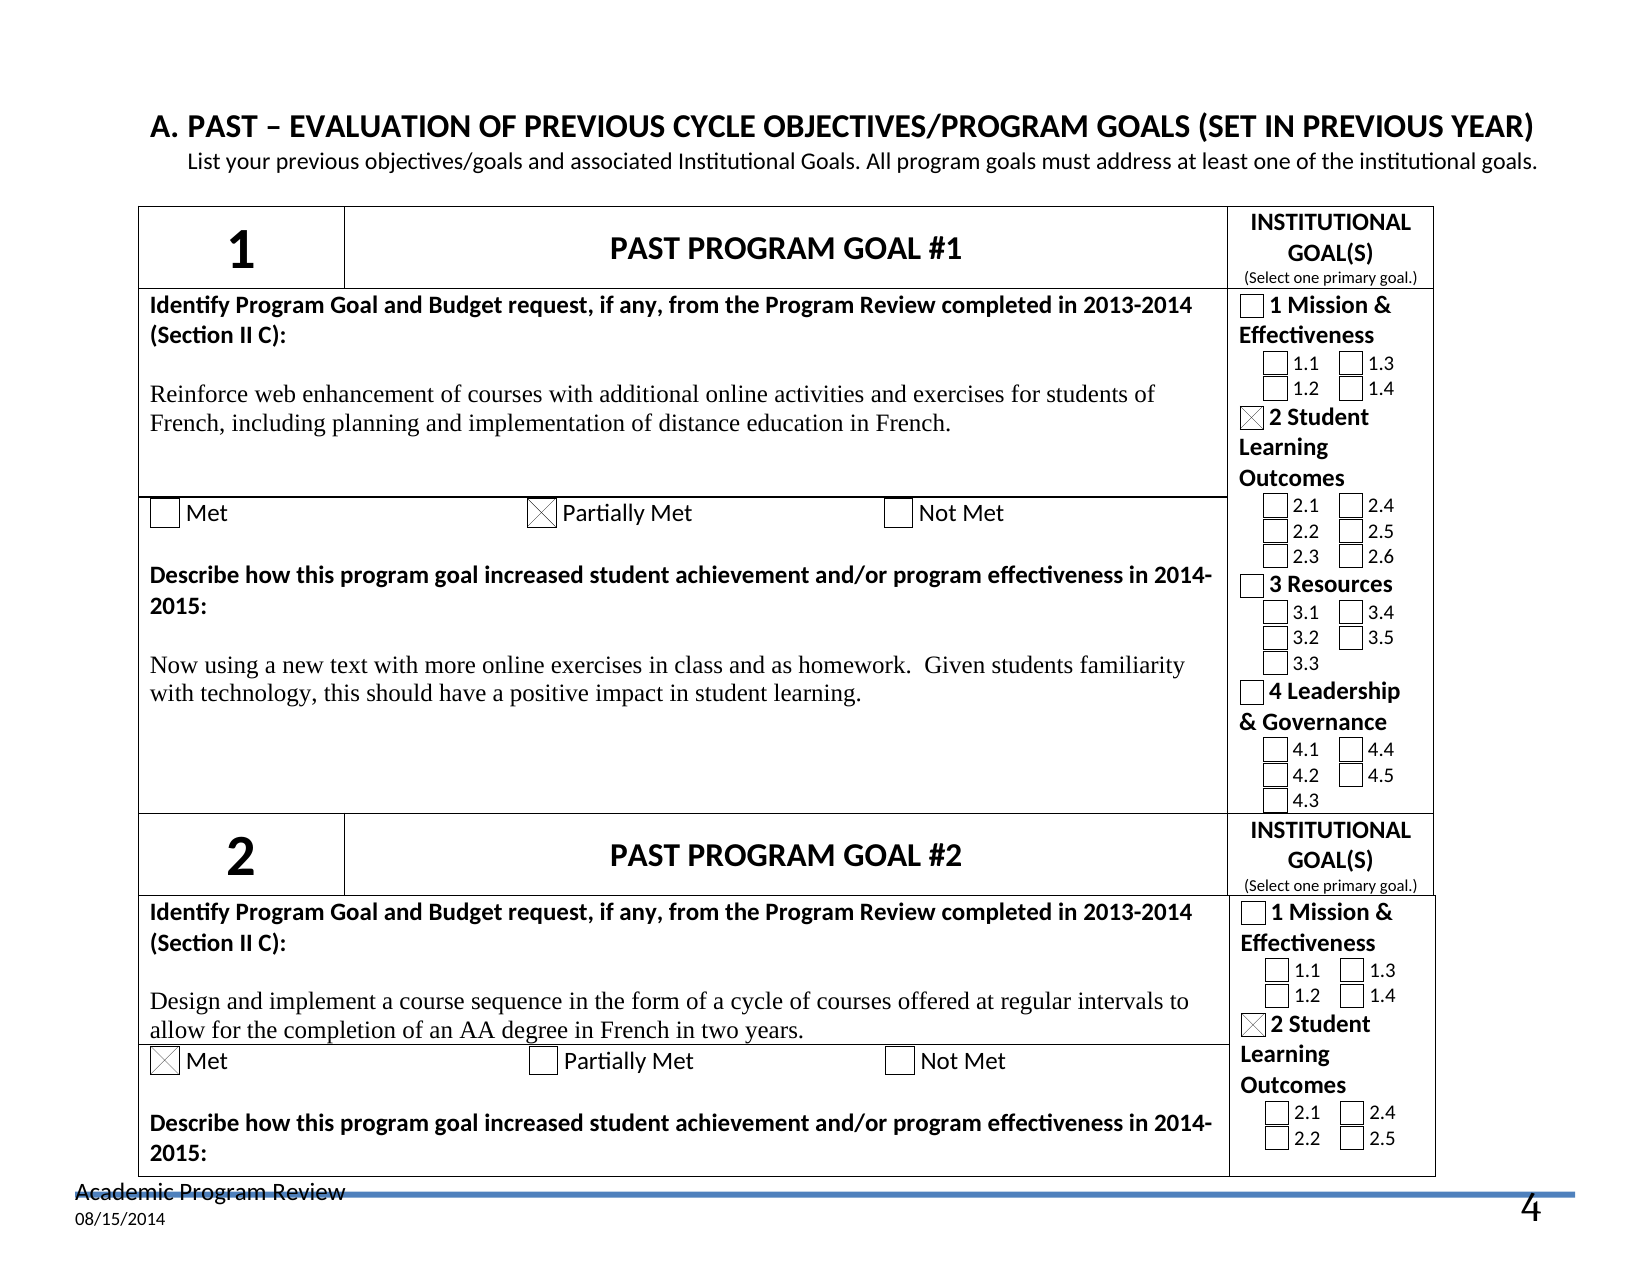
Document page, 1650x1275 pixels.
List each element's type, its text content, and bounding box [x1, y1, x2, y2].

table_cell Met [139, 1045, 517, 1106]
table_cell Identify Program Goal and Budget request, if any, from the Program Review completed in 2013-2014 (Section II C): Design and implement a course sequence in the form of a cycle of courses offered at regular intervals to allow for the completion of an AA degree in French in two years. [139, 896, 1229, 1044]
table_header PAST PROGRAM GOAL #1 [345, 207, 1227, 288]
table_header 1 [139, 207, 344, 288]
table_cell Not Met [873, 1045, 1229, 1106]
table_cell Partially Met [517, 1045, 873, 1106]
table_cell INSTITUTIONAL GOAL(S) (Select one primary goal.) [1228, 814, 1433, 895]
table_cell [139, 1106, 1229, 1176]
table_header INSTITUTIONAL GOAL(S) (Select one primary goal.) [1228, 207, 1433, 288]
list PAST – EVALUATION OF PREVIOUS CYCLE OBJECTIVES/PROGRAM GOALS (SET IN PREVIOUS YEAR) [150, 105, 1575, 146]
table_cell Not Met [871, 498, 1227, 558]
table_cell Identify Program Goal and Budget request, if any, from the Program Review completed in 2013-2014 (Section II C): Reinforce web enhancement of courses with additional online activities and exercises for students of French, including planning and implementation of distance education in French. [139, 289, 1227, 496]
table_cell 1 Mission & Effectiveness 1.1 1.3 1.2 1.4 2 Student Learning Outcomes 2.1 2.4 2.2 2.5 2.3 2.6 3 Resources 3.1 3.4 3.2 3.5 3.3 4 Leadership & Governance 4.1 4.4 4.2 4.5 4.3 [1230, 896, 1435, 1176]
list List your previous objectives/goals and associated Institutional Goals. All program goals must address at least one of the institutional goals. [187, 146, 1575, 175]
table_cell 2 [139, 814, 344, 895]
table_cell Met [139, 498, 515, 558]
table_cell PAST PROGRAM GOAL #2 [345, 814, 1227, 895]
table_cell Describe how this program goal increased student achievement and/or program effectiveness in 2014-2015: Now using a new text with more online exercises in class and as homework. Given students familiarity with technology, this should have a positive impact in student learning. [139, 559, 1227, 813]
table_cell Partially Met [515, 498, 871, 558]
table_cell 1 Mission & Effectiveness 1.1 1.3 1.2 1.4 2 Student Learning Outcomes 2.1 2.4 2.2 2.5 2.3 2.6 3 Resources 3.1 3.4 3.2 3.5 3.3 4 Leadership & Governance 4.1 4.4 4.2 4.5 4.3 [1228, 289, 1433, 813]
